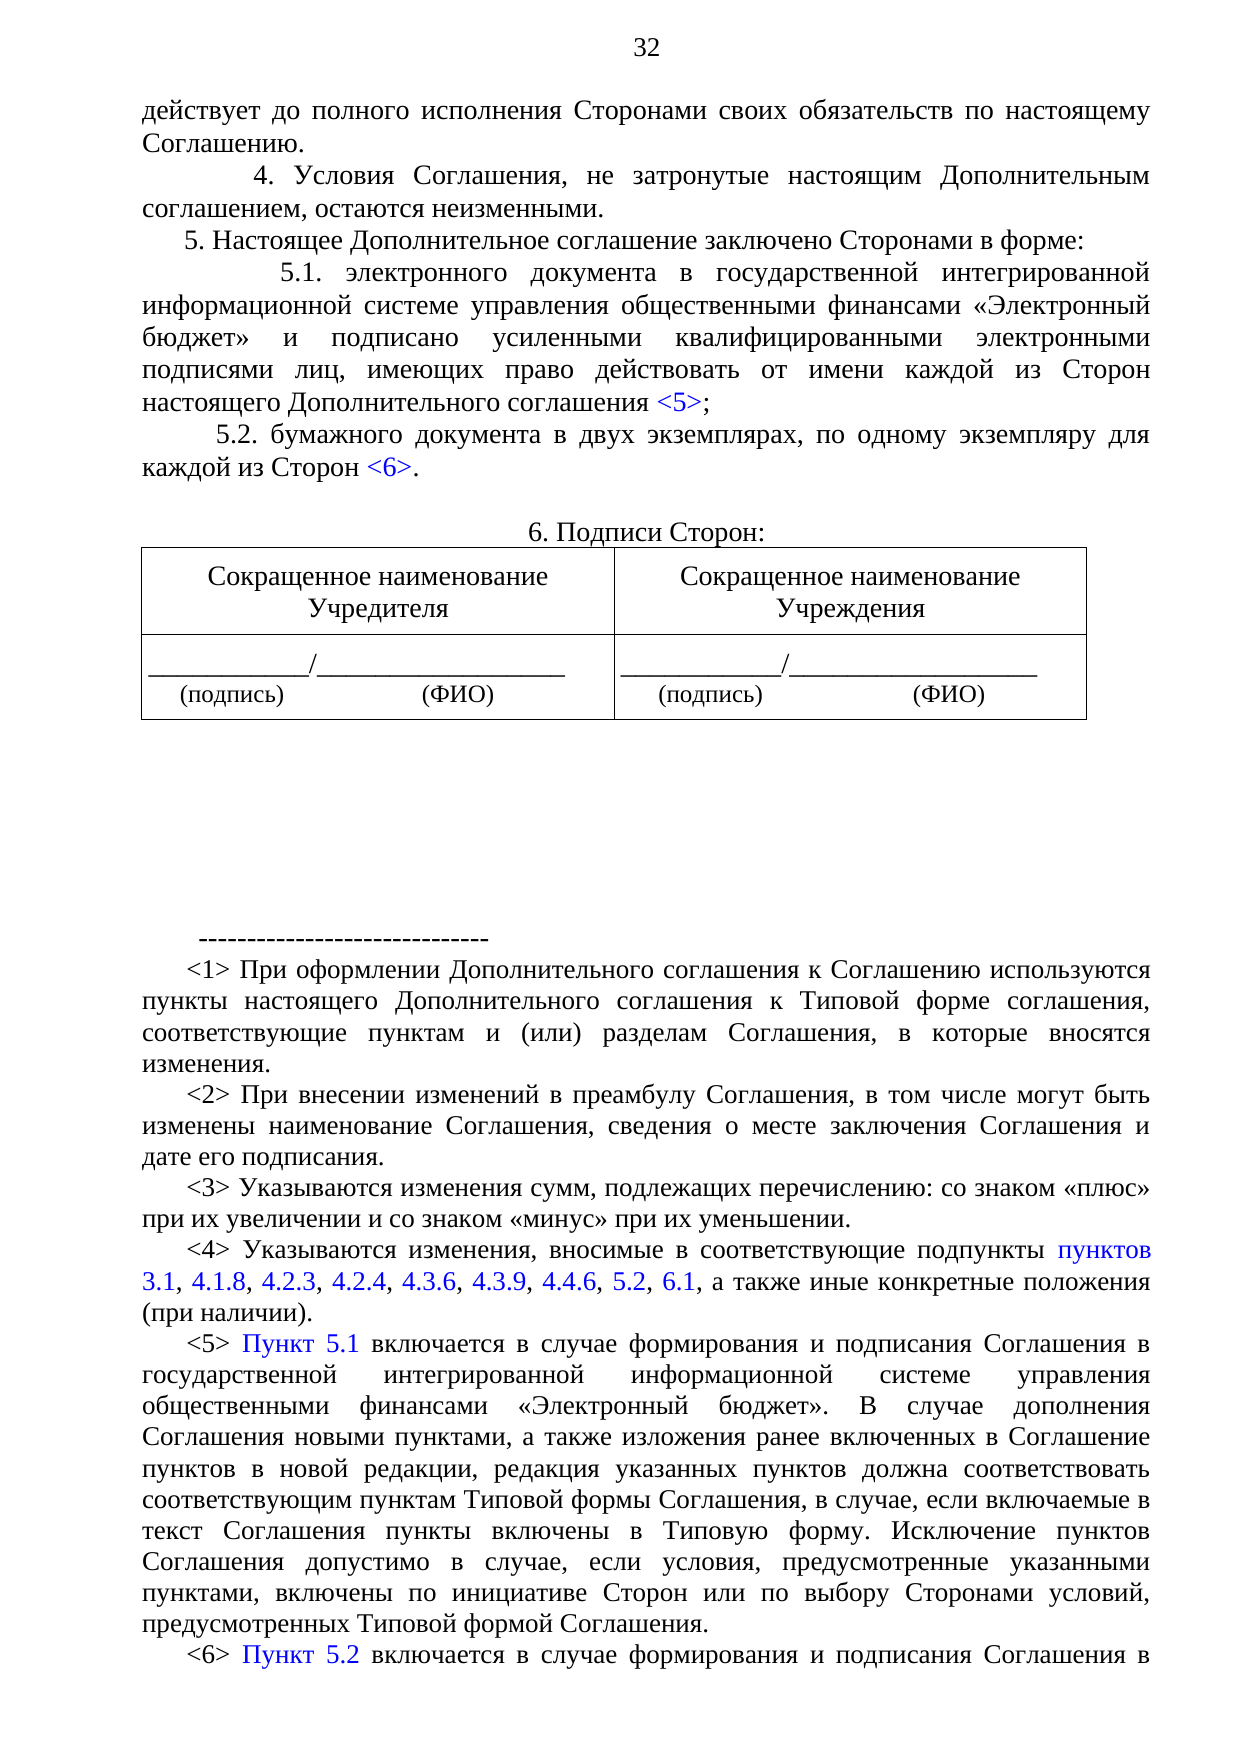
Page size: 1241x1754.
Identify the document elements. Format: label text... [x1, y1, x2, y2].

text 4. Условия Соглашения, не затронутые настоящим Дополнительным соглашением, остаются неизменными. [142, 158, 1152, 223]
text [142, 93, 1152, 158]
text 6. Подписи Сторон: [142, 514, 1152, 547]
table_cell ___________/_________________ (подпись) (ФИО) [142, 635, 614, 719]
text <3> Указываются изменения сумм, подлежащих перечислению: со знаком «плюс» при их увеличении и со знаком «минус» при их уменьшении. [142, 1171, 1152, 1234]
text ------------------------------ [142, 920, 1152, 953]
table_cell ___________/_________________ (подпись) (ФИО) [615, 635, 1086, 719]
table_header Сокращенное наименование Учредителя [142, 548, 614, 634]
text <1> При оформлении Дополнительного соглашения к Соглашению используются пункты настоящего Дополнительного соглашения к Типовой форме соглашения, соответствующие пунктам и (или) разделам Соглашения, в которые вносятся изменения. [142, 953, 1152, 1078]
text 5.1. электронного документа в государственной интегрированной информационной системе управления общественными финансами «Электронный бюджет» и подписано усиленными квалифицированными электронными подписями лиц, имеющих право действовать от имени каждой из Сторон настоящего Дополнительного соглашения <5>; [142, 255, 1152, 417]
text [142, 1638, 1152, 1670]
text 5. Настоящее Дополнительное соглашение заключено Сторонами в форме: [142, 223, 1152, 255]
table_header Сокращенное наименование Учреждения [615, 548, 1086, 634]
text <4> Указываются изменения, вносимые в соответствующие подпункты пунктов 3.1, 4.1.8, 4.2.3, 4.2.4, 4.3.6, 4.3.9, 4.4.6, 5.2, 6.1, а также иные конкретные положения (при наличии). [142, 1234, 1152, 1327]
text <5> Пункт 5.1 включается в случае формирования и подписания Соглашения в государственной интегрированной информационной системе управления общественными финансами «Электронный бюджет». В случае дополнения Соглашения новыми пунктами, а также изложения ранее включенных в Соглашение пунктов в новой редакции, редакция указанных пунктов должна соответствовать соответствующим пунктам Типовой формы Соглашения, в случае, если включаемые в текст Соглашения пункты включены в Типовую форму. Исключение пунктов Соглашения допустимо в случае, если условия, предусмотренные указанными пунктами, включены по инициативе Сторон или по выбору Сторонами условий, предусмотренных Типовой формой Соглашения. [142, 1327, 1152, 1638]
text <2> При внесении изменений в преамбулу Соглашения, в том числе могут быть изменены наименование Соглашения, сведения о месте заключения Соглашения и дате его подписания. [142, 1078, 1152, 1171]
text 5.2. бумажного документа в двух экземплярах, по одному экземпляру для каждой из Сторон <6>. [142, 417, 1152, 482]
